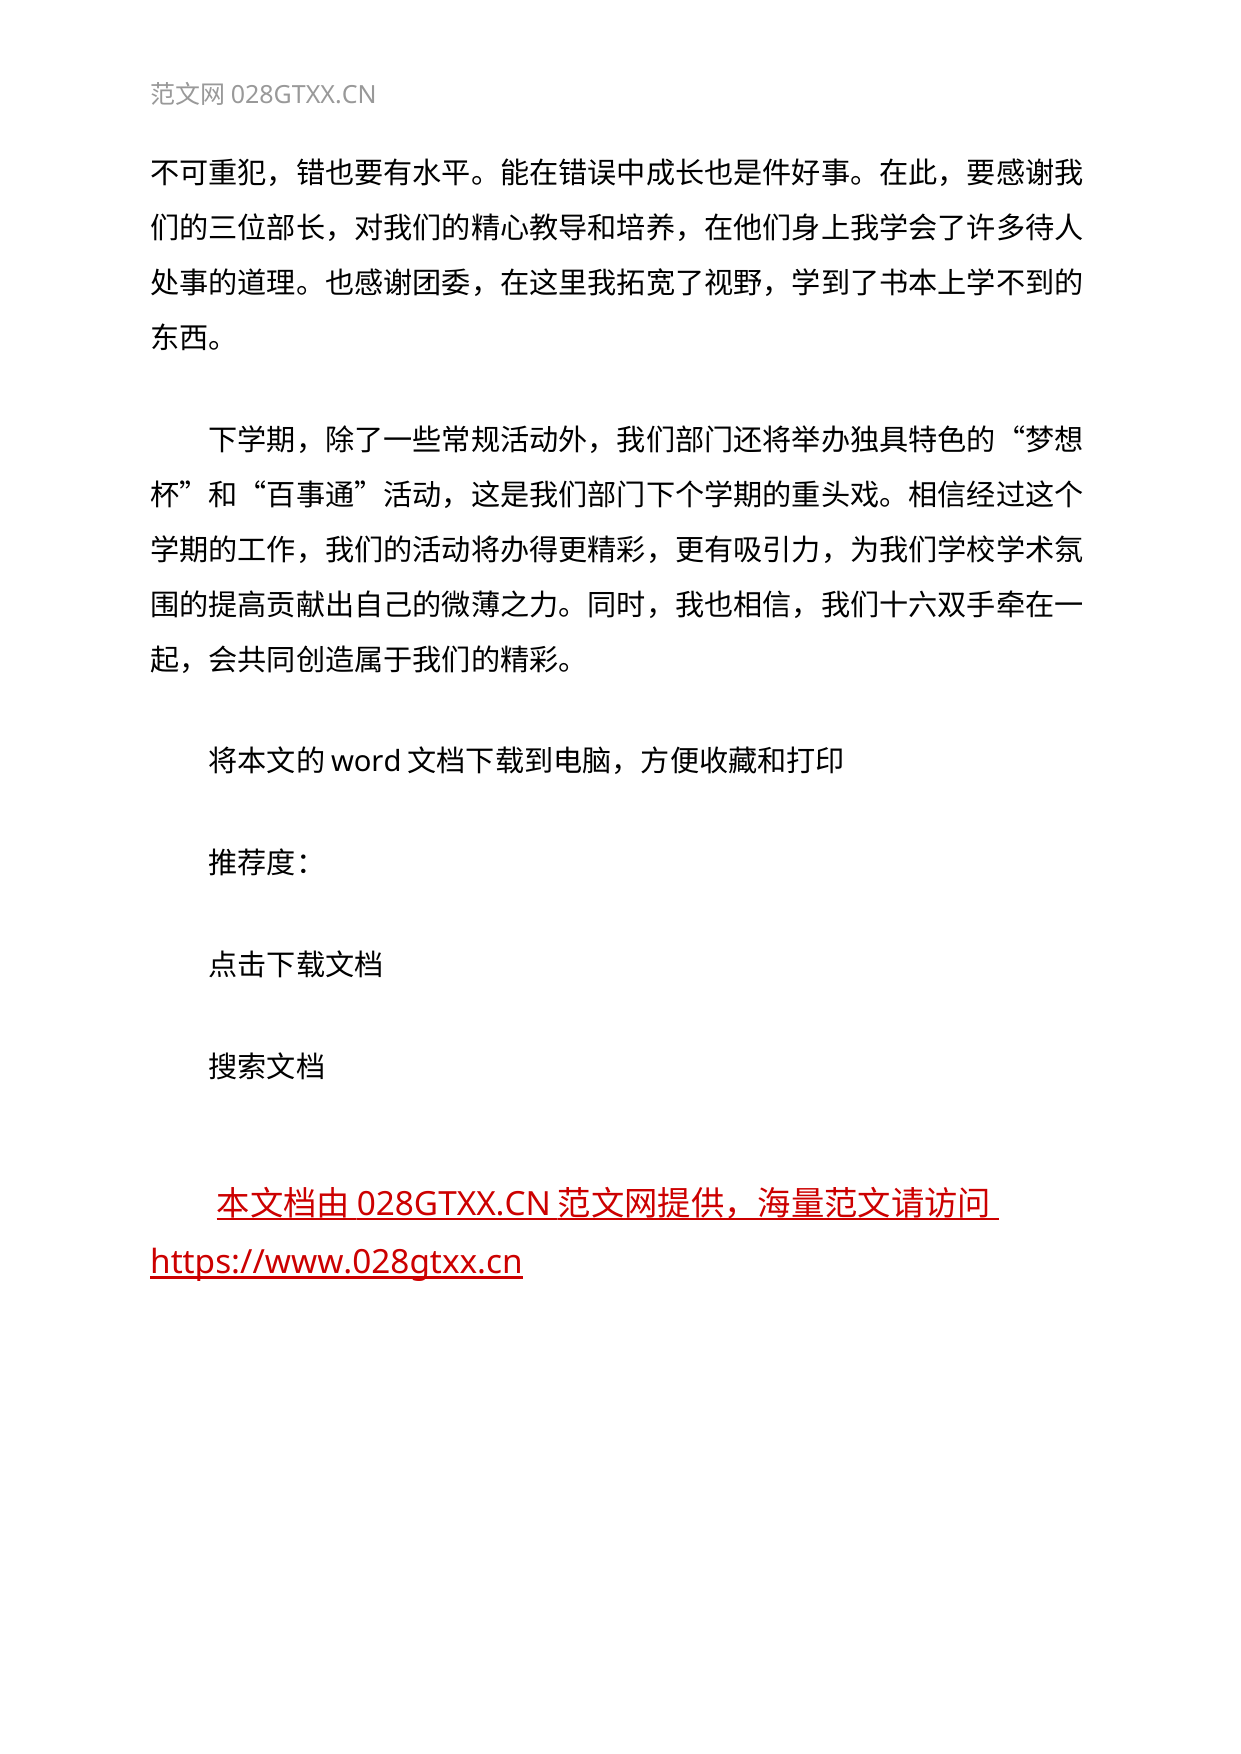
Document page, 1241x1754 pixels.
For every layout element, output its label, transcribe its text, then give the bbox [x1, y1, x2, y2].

text 推荐度： [150, 840, 1090, 882]
text 下学期，除了一些常规活动外，我们部门还将举办独具特色的“梦想杯”和“百事通”活动，这是我们部门下个学期的重头戏。相信经过这个学期的工作，我们的活动将办得更精彩，更有吸引力，为我们学校学术氛围的提高贡献出自己的微薄之力。同时，我也相信，我们十六双手牵在一起，会共同创造属于我们的精彩。 [150, 416, 1090, 678]
text 将本文的word文档下载到电脑，方便收藏和打印 [150, 738, 1090, 780]
text 搜索文档 [150, 1043, 1090, 1086]
text 本文档由028GTXX.CN范文网提供，海量范文请访问 https://www.028gtxx.cn [150, 1176, 1090, 1284]
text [150, 150, 1090, 357]
text 点击下载文档 [150, 942, 1090, 984]
